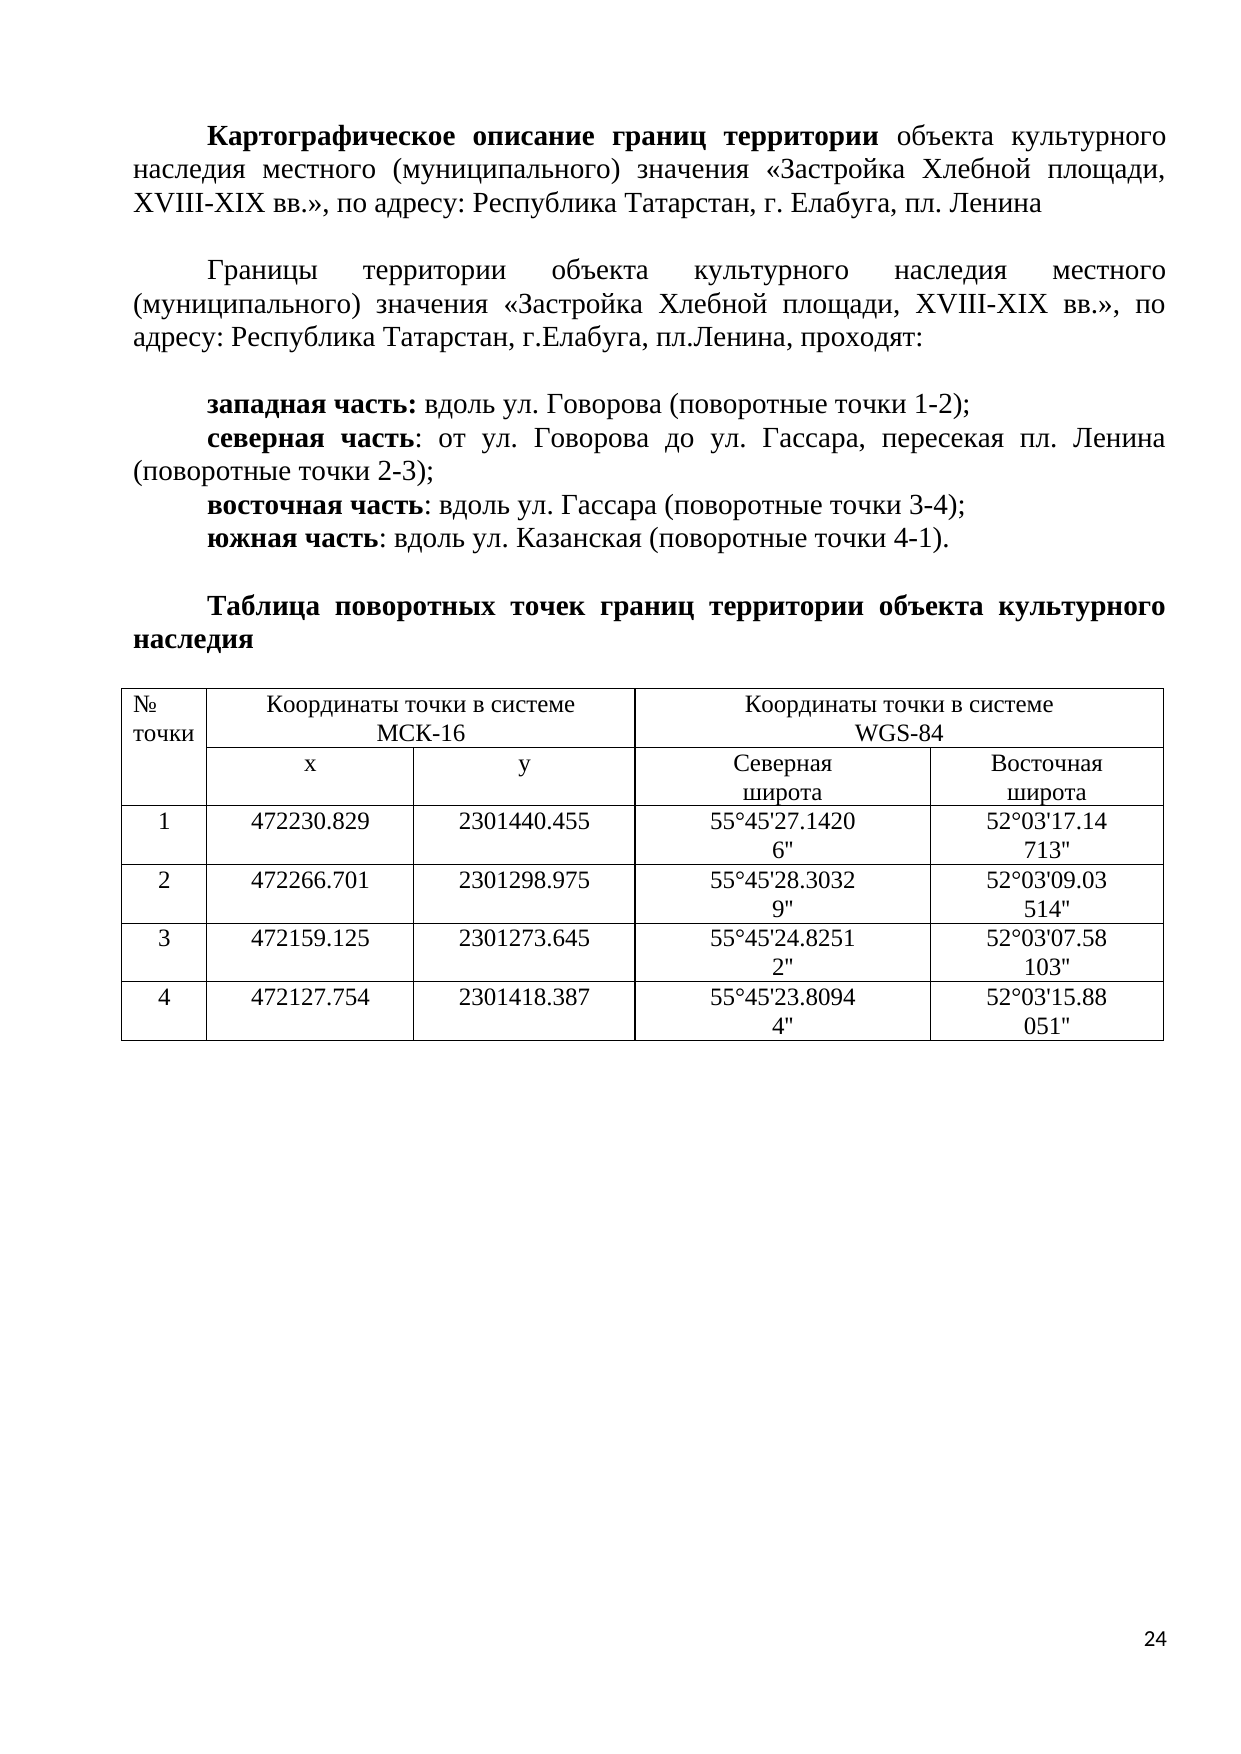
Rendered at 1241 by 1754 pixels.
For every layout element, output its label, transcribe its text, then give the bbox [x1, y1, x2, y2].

table_cell 52°03'07.58 103'' [931, 924, 1163, 981]
text южная часть: вдоль ул. Казанская (поворотные точки 4-1). [133, 521, 1167, 554]
text Картографическое описание границ территории объекта культурного наследия местного (муниципального) значения «Застройка Хлебной площади, XVIII-XIX вв.», по адресу: Республика Татарстан, г. Елабуга, пл. Ленина [133, 118, 1167, 219]
table_cell 55°45'27.1420 6'' [636, 806, 930, 864]
text восточная часть: вдоль ул. Гассара (поворотные точки 3-4); [133, 487, 1167, 521]
table_header № точки [122, 689, 206, 805]
table_cell 52°03'17.14 713'' [931, 806, 1163, 864]
table_cell 472127.754 [207, 982, 413, 1039]
table_header Координаты точки в системе WGS-84 [636, 689, 1163, 747]
text западная часть: вдоль ул. Говорова (поворотные точки 1-2); [133, 386, 1167, 420]
table_cell 55°45'28.3032 9'' [636, 865, 930, 922]
table_cell 55°45'24.8251 2'' [636, 924, 930, 981]
table_cell 2301273.645 [414, 924, 634, 981]
table_cell y [414, 748, 634, 805]
table_cell Северная широта [636, 748, 930, 805]
table_cell 52°03'09.03 514'' [931, 865, 1163, 922]
table_cell 472159.125 [207, 924, 413, 981]
table_cell 472230.829 [207, 806, 413, 864]
table_header Координаты точки в системе МСК-16 [207, 689, 634, 747]
table_cell 2301298.975 [414, 865, 634, 922]
text Таблица поворотных точек границ территории объекта культурного наследия [133, 588, 1167, 655]
table_cell 2301440.455 [414, 806, 634, 864]
table_cell 2301418.387 [414, 982, 634, 1039]
text Границы территории объекта культурного наследия местного (муниципального) значения «Застройка Хлебной площади, XVIII-XIX вв.», по адресу: Республика Татарстан, г.Елабуга, пл.Ленина, проходят: [133, 252, 1167, 353]
text северная часть: от ул. Говорова до ул. Гассара, пересекая пл. Ленина (поворотные точки 2-3); [133, 420, 1167, 487]
table_cell Восточная широта [931, 748, 1163, 805]
table_cell 55°45'23.8094 4'' [636, 982, 930, 1039]
table_cell 3 [122, 924, 206, 981]
table_cell 52°03'15.88 051'' [931, 982, 1163, 1039]
table_cell 472266.701 [207, 865, 413, 922]
table_cell 4 [122, 982, 206, 1039]
table_cell x [207, 748, 413, 805]
table_cell 2 [122, 865, 206, 922]
table_cell 1 [122, 806, 206, 864]
